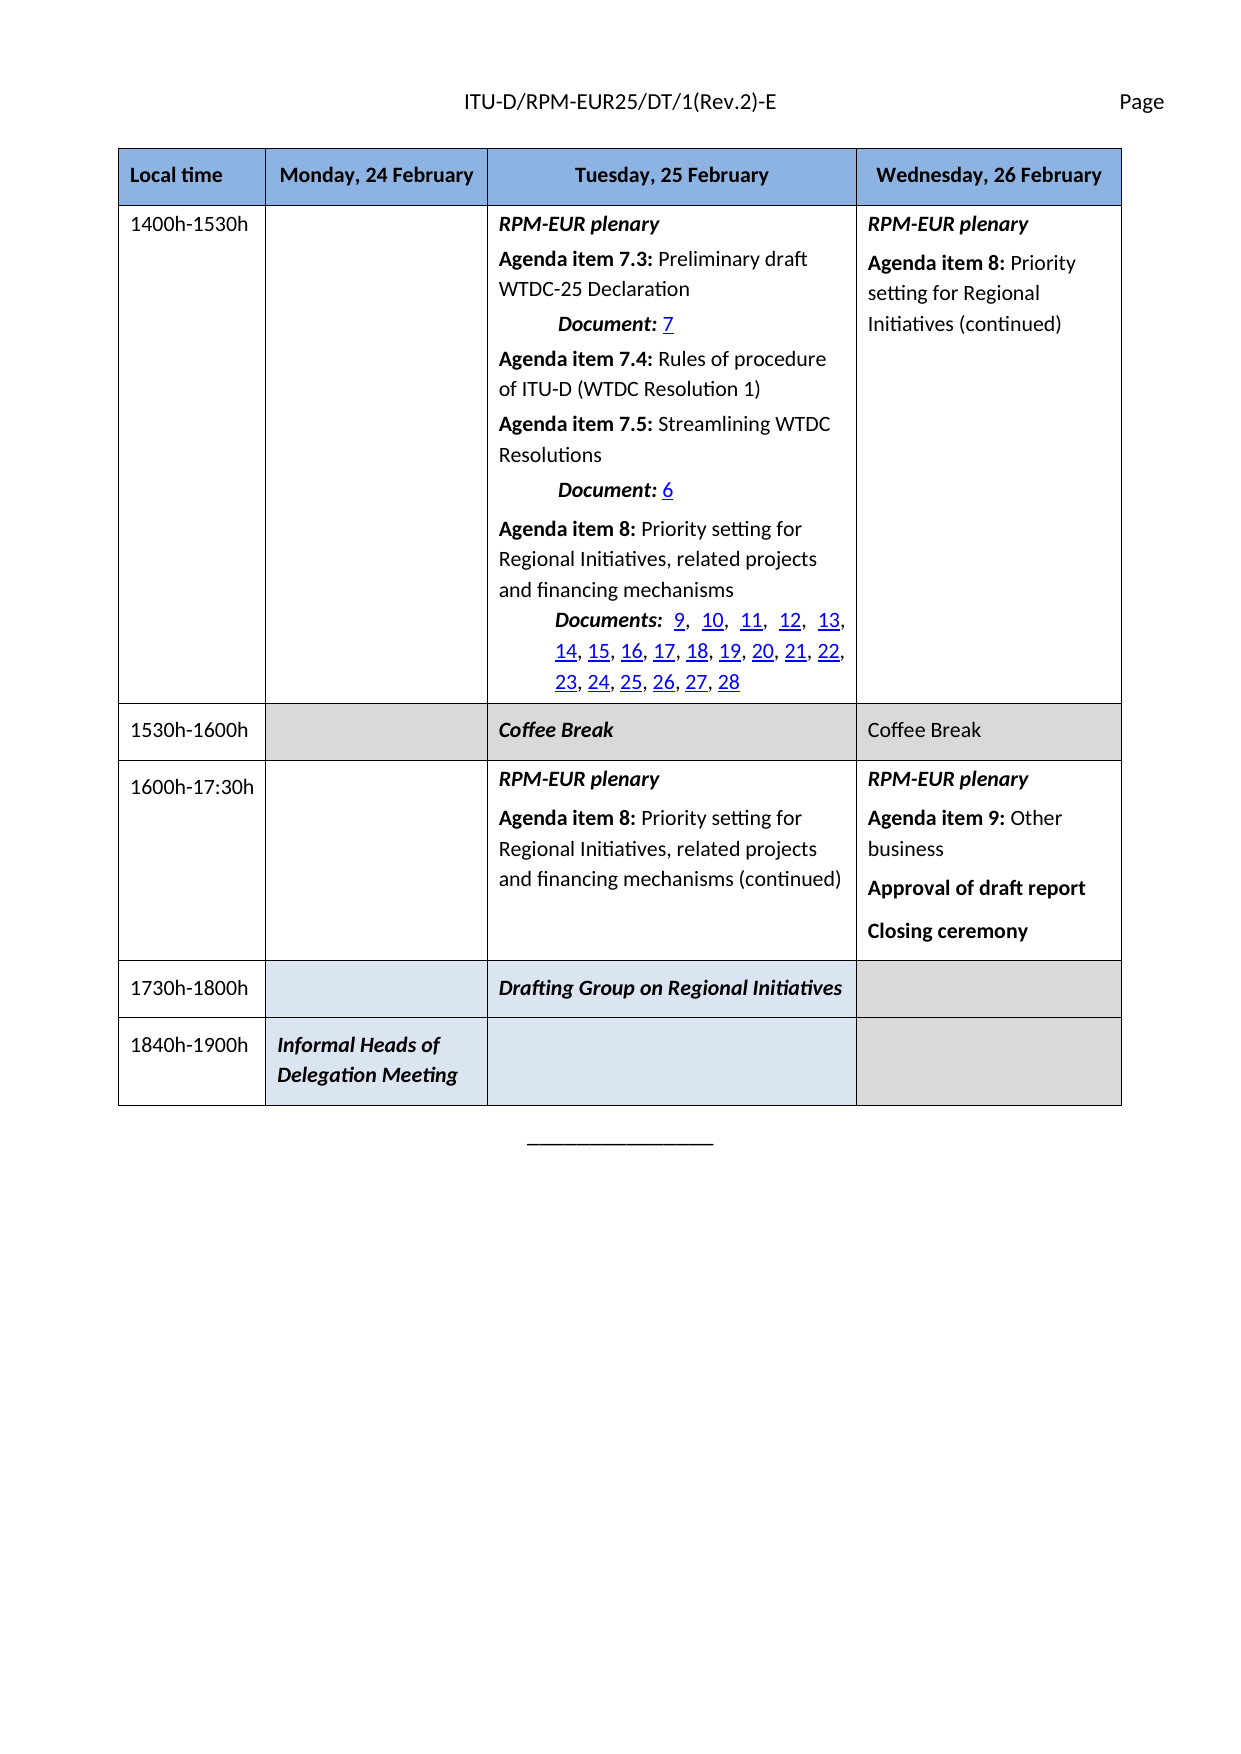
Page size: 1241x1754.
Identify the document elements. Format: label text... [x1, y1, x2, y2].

table_cell 1530h-1600h [119, 704, 265, 760]
table_cell Informal Heads of Delegation Meeting [266, 1018, 487, 1105]
table_header Local time [119, 149, 265, 205]
table_cell 1730h-1800h [119, 961, 265, 1017]
table_cell RPM-EUR plenary Agenda item 7.3: Preliminary draft WTDC-25 Declaration Document: 7 Agenda item 7.4: Rules of procedure of ITU-D (WTDC Resolution 1) Agenda item 7.5: Streamlining WTDC Resolutions Document: 6 Agenda item 8: Priority setting for Regional Initiatives, related projects and financing mechanisms Documents: 9, 10, 11, 12, 13, 14, 15, 16, 17, 18, 19, 20, 21, 22, 23, 24, 25, 26, 27, 28 [488, 206, 856, 703]
table_cell [266, 206, 487, 703]
table_cell 1840h-1900h [119, 1018, 265, 1105]
table_cell RPM-EUR plenary Agenda item 9: Other business Approval of draft report Closing ceremony [857, 761, 1121, 960]
table_cell Coffee Break [488, 704, 856, 760]
table_cell [266, 761, 487, 960]
table_cell 1400h-1530h [119, 206, 265, 703]
table_header Monday, 24 February [266, 149, 487, 205]
text _______________ [118, 1118, 1122, 1149]
table_cell [266, 961, 487, 1017]
table_cell Coffee Break [857, 704, 1121, 760]
table_cell [266, 704, 487, 760]
table_cell [857, 961, 1121, 1017]
table_cell [488, 1018, 856, 1105]
table_cell RPM-EUR plenary Agenda item 8: Priority setting for Regional Initiatives (continued) [857, 206, 1121, 703]
table_cell [857, 1018, 1121, 1105]
table_cell Drafting Group on Regional Initiatives [488, 961, 856, 1017]
table_cell 1600h-17:30h [119, 761, 265, 960]
table_header Wednesday, 26 February [857, 149, 1121, 205]
table_cell RPM-EUR plenary Agenda item 8: Priority setting for Regional Initiatives, related projects and financing mechanisms (continued) [488, 761, 856, 960]
table_header Tuesday, 25 February [488, 149, 856, 205]
